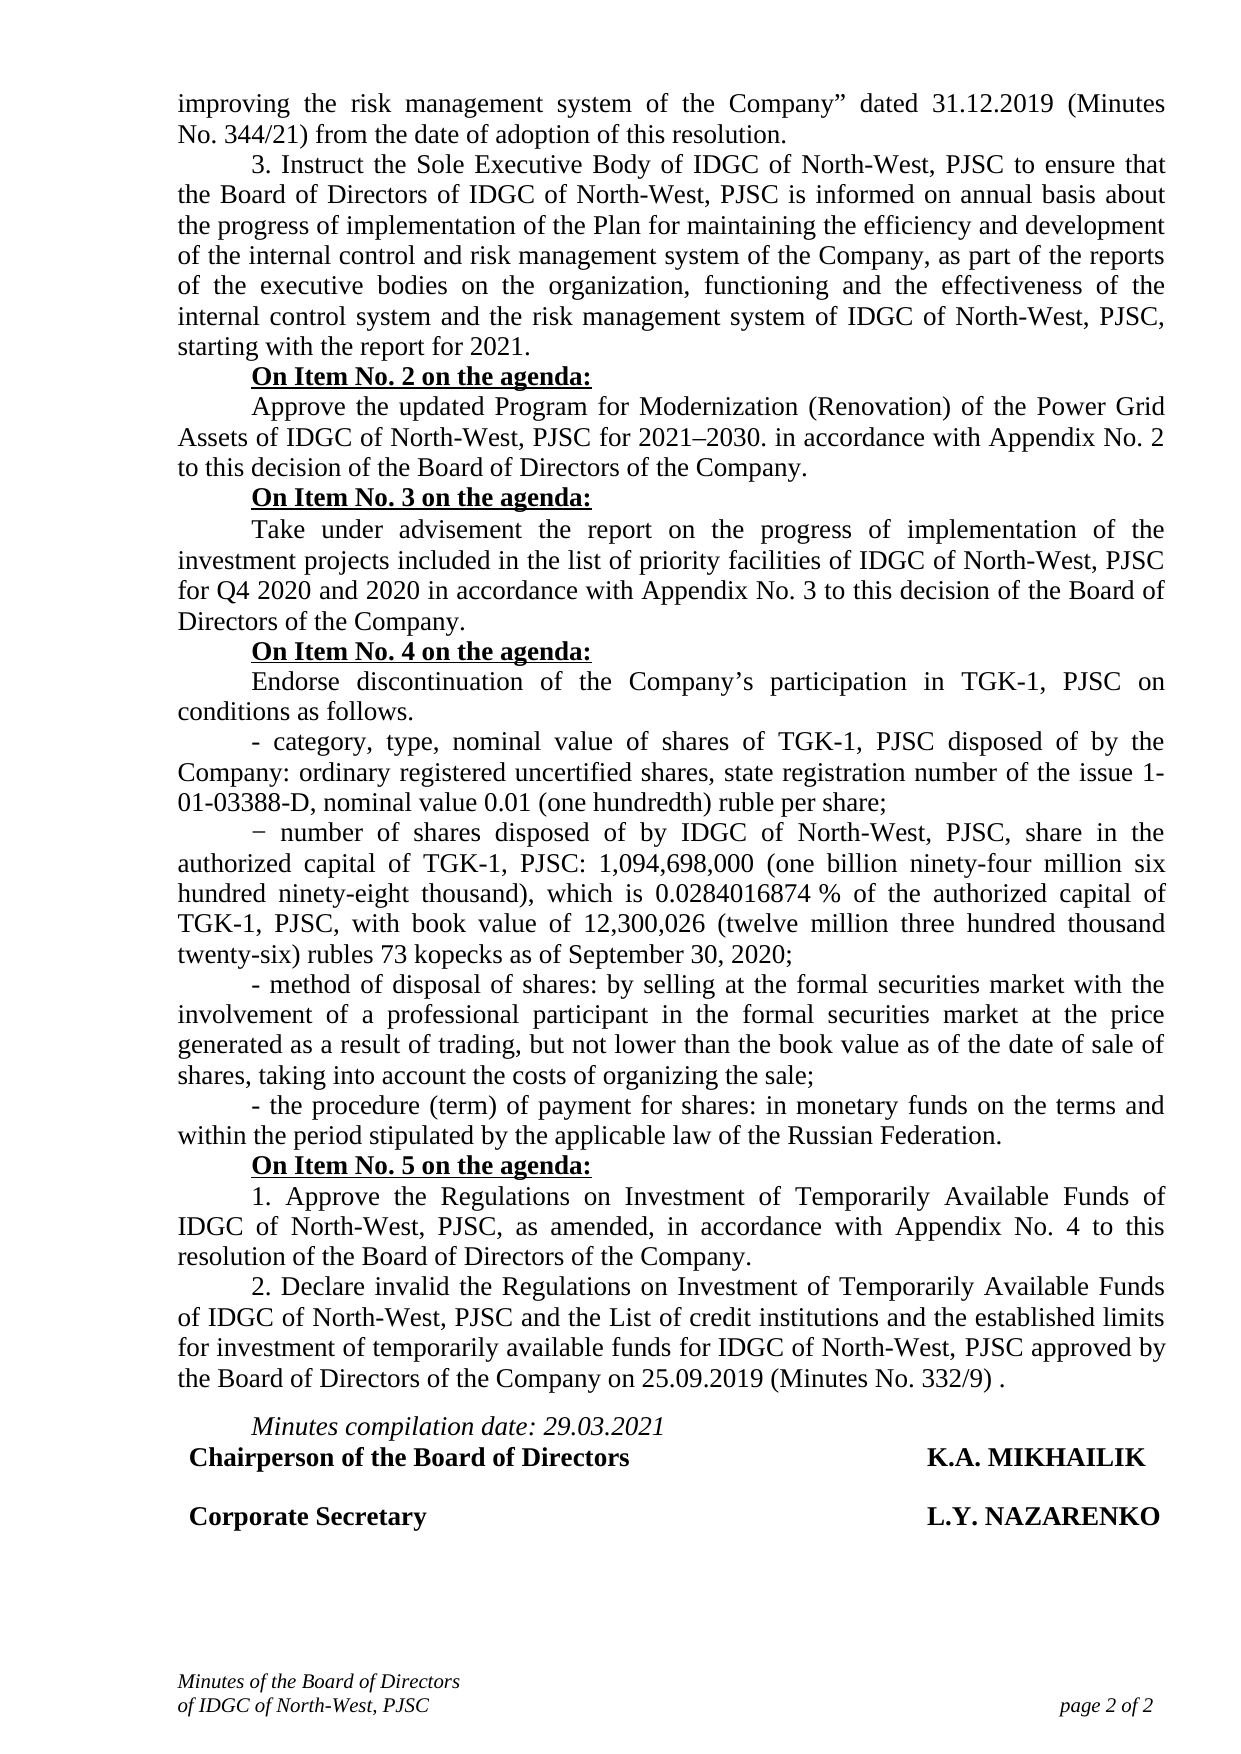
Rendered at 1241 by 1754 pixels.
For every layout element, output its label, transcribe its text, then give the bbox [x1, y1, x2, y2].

text Take under advisement the report on the progress of implementation of the investment projects included in the list of priority facilities of IDGC of North-West, PJSC for Q4 2020 and 2020 in accordance with Appendix No. 3 to this decision of the Board of Directors of the Company. [177, 515, 1166, 636]
text 2. Declare invalid the Regulations on Investment of Temporarily Available Funds of IDGC of North-West, PJSC and the List of credit institutions and the established limits for investment of temporarily available funds for IDGC of North-West, PJSC approved by the Board of Directors of the Company on 25.09.2019 (Minutes No. 332/9) . [177, 1272, 1166, 1393]
text - method of disposal of shares: by selling at the formal securities market with the involvement of a professional participant in the formal securities market at the price generated as a result of trading, but not lower than the book value as of the date of sale of shares, taking into account the costs of organizing the sale; [177, 969, 1166, 1090]
table_cell Corporate Secretary [177, 1500, 927, 1531]
text On Item No. 2 on the agenda: [177, 361, 1166, 391]
text − number of shares disposed of by IDGC of North-West, PJSC, share in the authorized capital of TGK-1, PJSC: 1,094,698,000 (one billion ninety-four million six hundred ninety-eight thousand), which is 0.0284016874 % of the authorized capital of TGK-1, PJSC, with book value of 12,300,026 (twelve million three hundred thousand twenty-six) rubles 73 kopecks as of September 30, 2020; [177, 817, 1166, 969]
text On Item No. 3 on the agenda: [177, 482, 1166, 512]
text On Item No. 4 on the agenda: [177, 636, 1166, 666]
text 3. Instruct the Sole Executive Body of IDGC of North-West, PJSC to ensure that the Board of Directors of IDGC of North-West, PJSC is informed on annual basis about the progress of implementation of the Plan for maintaining the efficiency and development of the internal control and risk management system of the Company, as part of the reports of the executive bodies on the organization, functioning and the effectiveness of the internal control system and the risk management system of IDGC of North-West, PJSC, starting with the report for 2021. [177, 149, 1166, 361]
text - category, type, nominal value of shares of TGK-1, PJSC disposed of by the Company: ordinary registered uncertified shares, state registration number of the issue 1-01-03388-D, nominal value 0.01 (one hundredth) ruble per share; [177, 727, 1166, 817]
table_header Chairperson of the Board of Directors [177, 1442, 927, 1500]
table_cell L.Y. NAZARENKO [927, 1500, 1192, 1531]
text Approve the updated Program for Modernization (Renovation) of the Power Grid Assets of IDGC of North-West, PJSC for 2021–2030. in accordance with Appendix No. 2 to this decision of the Board of Directors of the Company. [177, 391, 1166, 482]
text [177, 89, 1166, 149]
text On Item No. 5 on the agenda: [177, 1151, 1166, 1181]
table_header K.A. MIKHAILIK [927, 1442, 1192, 1500]
text - the procedure (term) of payment for shares: in monetary funds on the terms and within the period stipulated by the applicable law of the Russian Federation. [177, 1090, 1166, 1151]
text 1. Approve the Regulations on Investment of Temporarily Available Funds of IDGC of North-West, PJSC, as amended, in accordance with Appendix No. 4 to this resolution of the Board of Directors of the Company. [177, 1181, 1166, 1272]
text Minutes compilation date: 29.03.2021 [177, 1411, 1166, 1442]
text Endorse discontinuation of the Company’s participation in TGK-1, PJSC on conditions as follows. [177, 666, 1166, 727]
